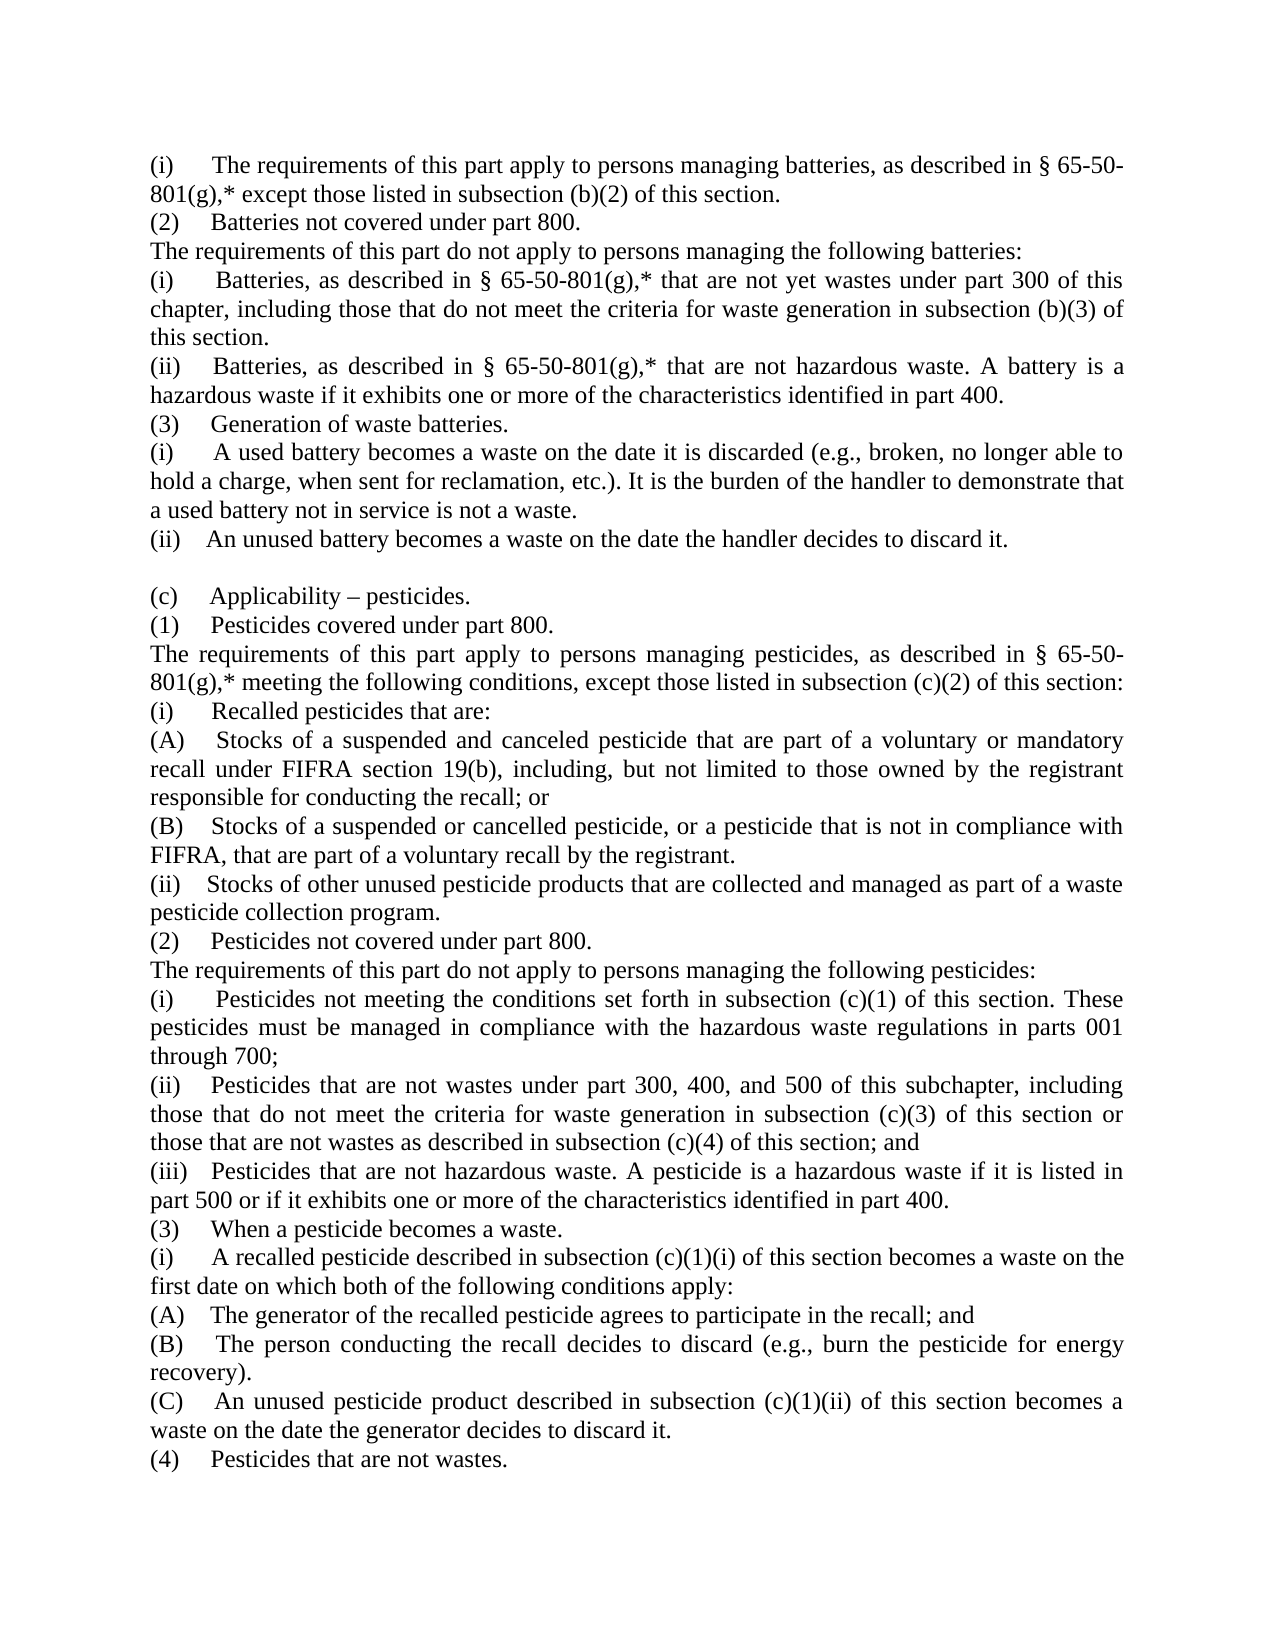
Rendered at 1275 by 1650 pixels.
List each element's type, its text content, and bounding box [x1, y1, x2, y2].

text The requirements of this part apply to persons managing pesticides, as described in § 65-50-801(g),* meeting the following conditions, except those listed in subsection (c)(2) of this section: [150, 639, 1125, 696]
text (ii) Pesticides that are not wastes under part 300, 400, and 500 of this subchapter, including those that do not meet the criteria for waste generation in subsection (c)(3) of this section or those that are not wastes as described in subsection (c)(4) of this section; and [150, 1070, 1125, 1156]
text (1) Pesticides covered under part 800. [150, 610, 1125, 639]
text (3) When a pesticide becomes a waste. [150, 1214, 1125, 1242]
text (i) A recalled pesticide described in subsection (c)(1)(i) of this section becomes a waste on the first date on which both of the following conditions apply: [150, 1242, 1125, 1300]
text (2) Pesticides not covered under part 800. [150, 926, 1125, 955]
text (i) The requirements of this part apply to persons managing batteries, as described in § 65-50-801(g),* except those listed in subsection (b)(2) of this section. [150, 150, 1125, 207]
text The requirements of this part do not apply to persons managing the following pesticides: [150, 955, 1125, 984]
text (4) Pesticides that are not wastes. [150, 1444, 1125, 1472]
text (3) Generation of waste batteries. [150, 409, 1125, 437]
text (ii) Batteries, as described in § 65-50-801(g),* that are not hazardous waste. A battery is a hazardous waste if it exhibits one or more of the characteristics identified in part 400. [150, 351, 1125, 409]
text (ii) Stocks of other unused pesticide products that are collected and managed as part of a waste pesticide collection program. [150, 869, 1125, 926]
text (i) Recalled pesticides that are: [150, 696, 1125, 725]
text (i) Batteries, as described in § 65-50-801(g),* that are not yet wastes under part 300 of this chapter, including those that do not meet the criteria for waste generation in subsection (b)(3) of this section. [150, 265, 1125, 351]
text (B) Stocks of a suspended or cancelled pesticide, or a pesticide that is not in compliance with FIFRA, that are part of a voluntary recall by the registrant. [150, 811, 1125, 869]
text (i) A used battery becomes a waste on the date it is discarded (e.g., broken, no longer able to hold a charge, when sent for reclamation, etc.). It is the burden of the handler to demonstrate that a used battery not in service is not a waste. [150, 437, 1125, 524]
text (B) The person conducting the recall decides to discard (e.g., burn the pesticide for energy recovery). [150, 1329, 1125, 1386]
text (ii) An unused battery becomes a waste on the date the handler decides to discard it. [150, 524, 1125, 552]
text The requirements of this part do not apply to persons managing the following batteries: [150, 236, 1125, 265]
text (A) The generator of the recalled pesticide agrees to participate in the recall; and [150, 1300, 1125, 1329]
text (iii) Pesticides that are not hazardous waste. A pesticide is a hazardous waste if it is listed in part 500 or if it exhibits one or more of the characteristics identified in part 400. [150, 1156, 1125, 1214]
text (A) Stocks of a suspended and canceled pesticide that are part of a voluntary or mandatory recall under FIFRA section 19(b), including, but not limited to those owned by the registrant responsible for conducting the recall; or [150, 725, 1125, 811]
text (c) Applicability – pesticides. [150, 581, 1125, 610]
text (2) Batteries not covered under part 800. [150, 207, 1125, 236]
text (C) An unused pesticide product described in subsection (c)(1)(ii) of this section becomes a waste on the date the generator decides to discard it. [150, 1386, 1125, 1444]
text (i) Pesticides not meeting the conditions set forth in subsection (c)(1) of this section. These pesticides must be managed in compliance with the hazardous waste regulations in parts 001 through 700; [150, 984, 1125, 1070]
